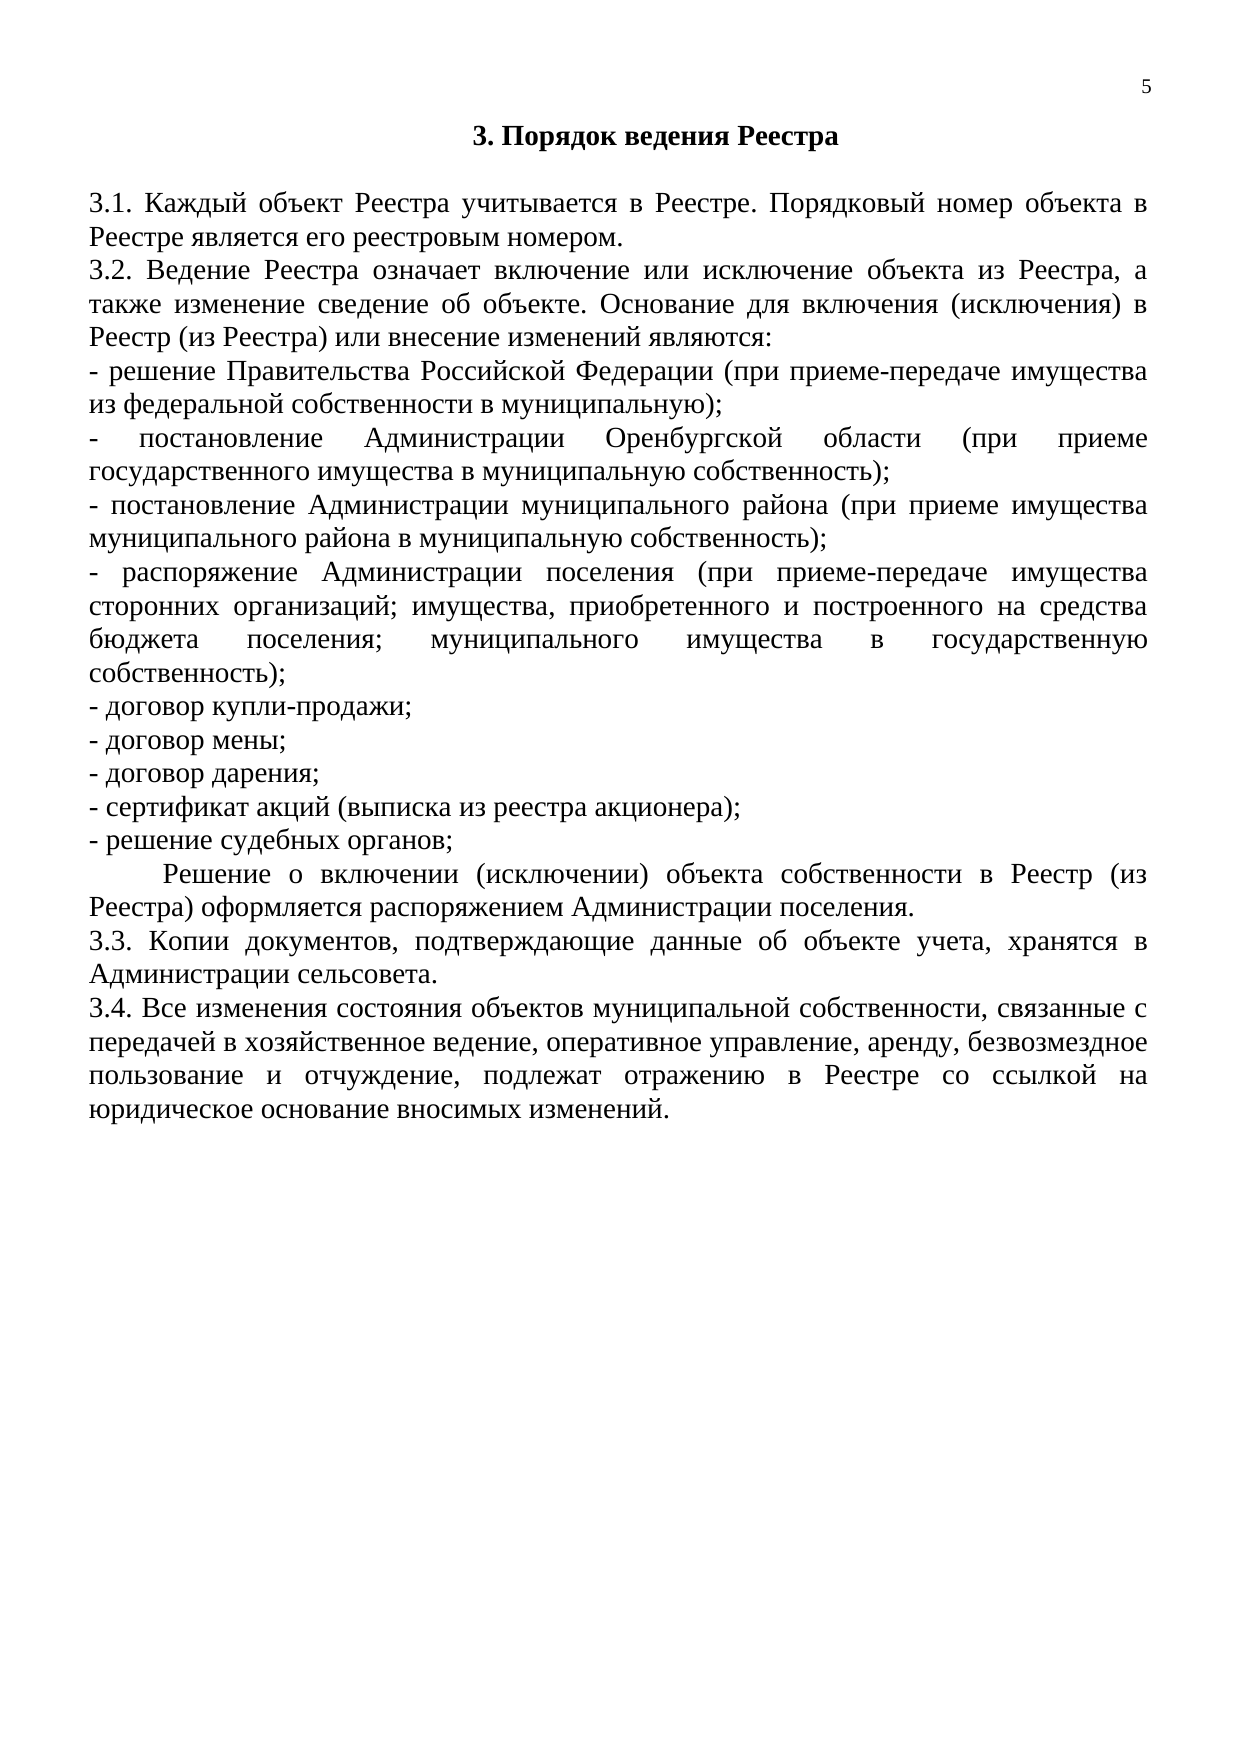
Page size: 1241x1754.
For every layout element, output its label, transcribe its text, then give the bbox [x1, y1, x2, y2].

text 3. Порядок ведения Реестра [89, 118, 1148, 152]
text 3.4. Все изменения состояния объектов муниципальной собственности, связанные с передачей в хозяйственное ведение, оперативное управление, аренду, безвозмездное пользование и отчуждение, подлежат отражению в Реестре со ссылкой на юридическое основание вносимых изменений. [89, 990, 1148, 1124]
text - решение судебных органов; [89, 822, 1148, 856]
text - решение Правительства Российской Федерации (при приеме-передаче имущества из федеральной собственности в муниципальную); [89, 353, 1148, 420]
text 3.2. Ведение Реестра означает включение или исключение объекта из Реестра, а также изменение сведение об объекте. Основание для включения (исключения) в Реестр (из Реестра) или внесение изменений являются: [89, 252, 1148, 353]
text - сертификат акций (выписка из реестра акционера); [89, 789, 1148, 822]
text - постановление Администрации Оренбургской области (при приеме государственного имущества в муниципальную собственность); [89, 420, 1148, 487]
text 3.3. Копии документов, подтверждающие данные об объекте учета, хранятся в Администрации сельсовета. [89, 923, 1148, 990]
text 3.1. Каждый объект Реестра учитывается в Реестре. Порядковый номер объекта в Реестре является его реестровым номером. [89, 185, 1148, 252]
text - договор дарения; [89, 755, 1148, 789]
text - постановление Администрации муниципального района (при приеме имущества муниципального района в муниципальную собственность); [89, 487, 1148, 554]
text - распоряжение Администрации поселения (при приеме-передаче имущества сторонних организаций; имущества, приобретенного и построенного на средства бюджета поселения; муниципального имущества в государственную собственность); [89, 554, 1148, 688]
text - договор купли-продажи; [89, 688, 1148, 722]
text Решение о включении (исключении) объекта собственности в Реестр (из Реестра) оформляется распоряжением Администрации поселения. [89, 856, 1148, 923]
text - договор мены; [89, 722, 1148, 755]
